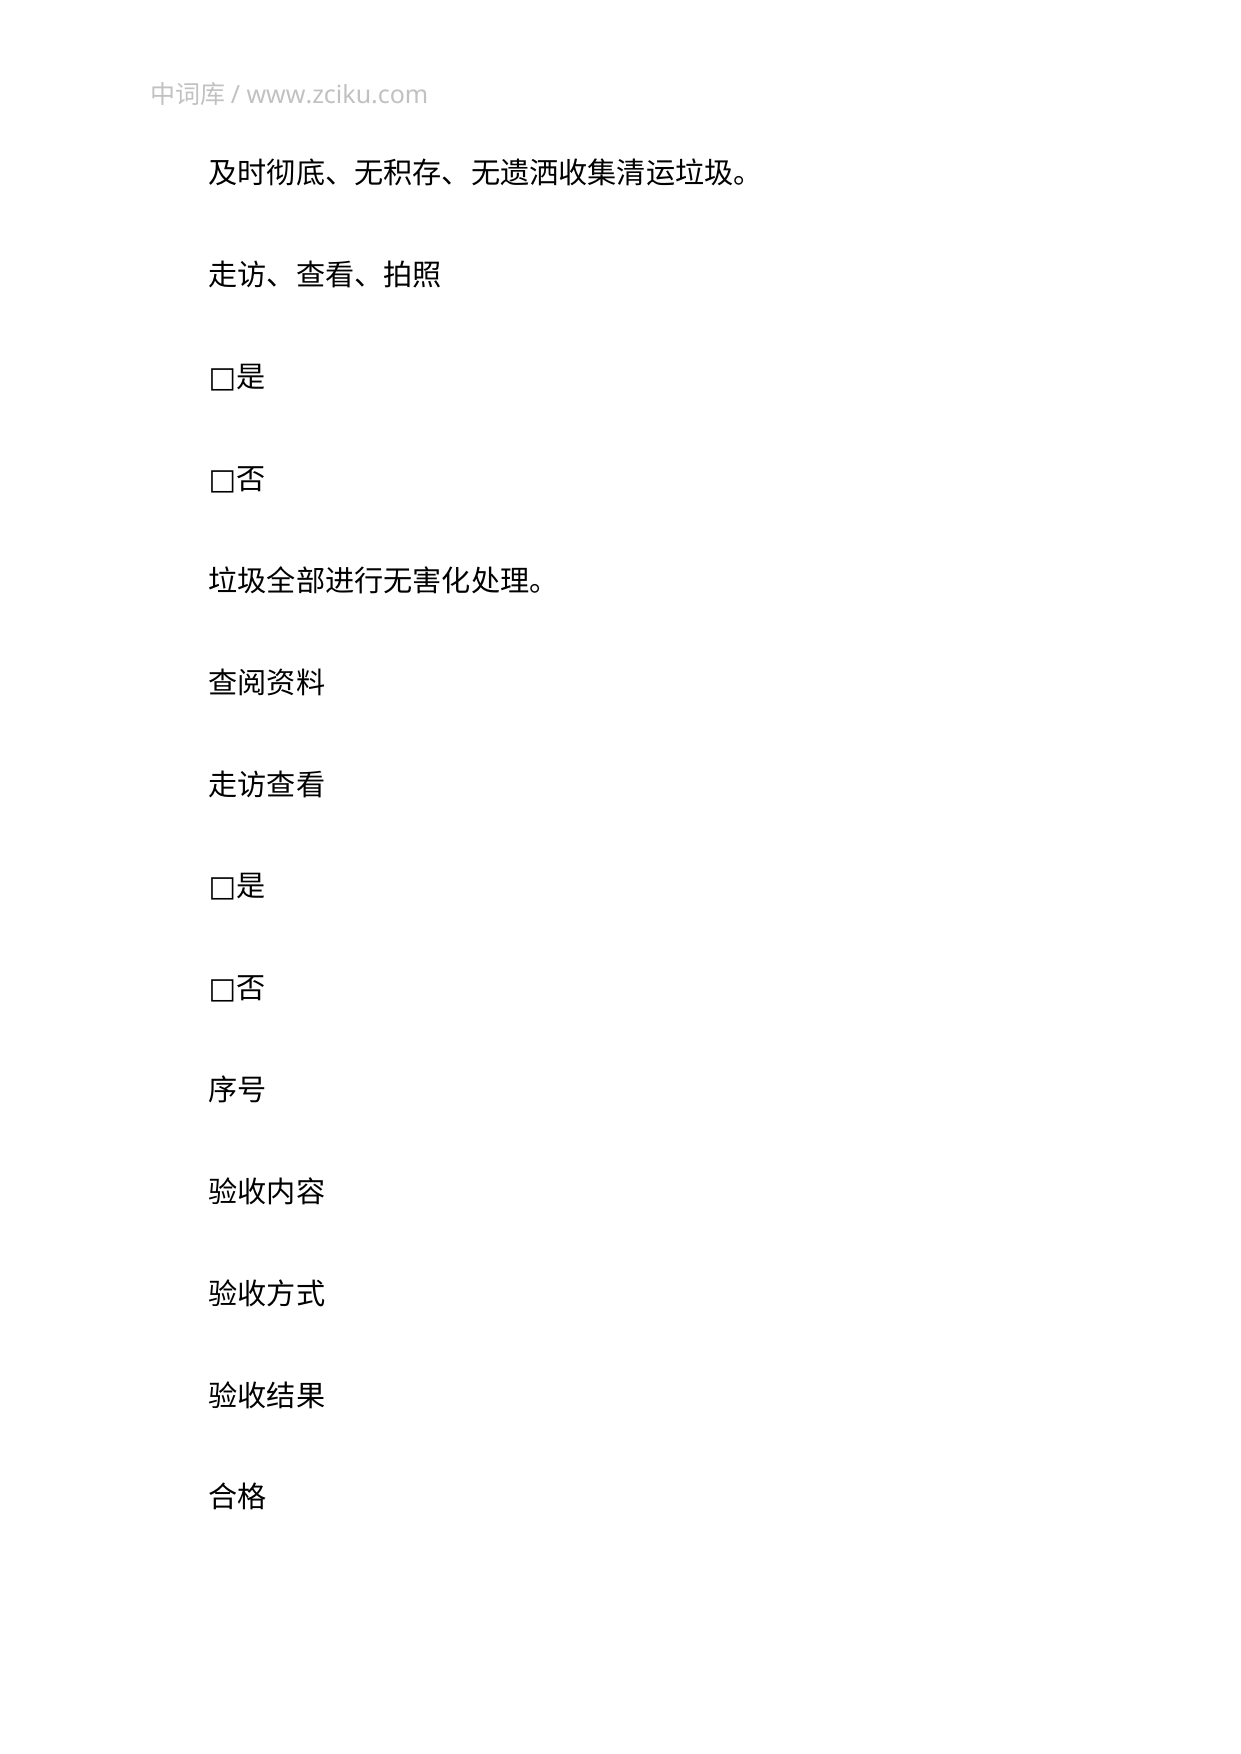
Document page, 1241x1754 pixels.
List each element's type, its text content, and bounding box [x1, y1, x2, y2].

text □否 [150, 456, 1090, 498]
text □是 [150, 863, 1090, 905]
text 验收方式 [150, 1270, 1090, 1313]
text 验收内容 [150, 1168, 1090, 1211]
text □否 [150, 965, 1090, 1007]
text 合格 [150, 1474, 1090, 1516]
text 验收结果 [150, 1372, 1090, 1414]
text 走访、查看、拍照 [150, 252, 1090, 294]
text 序号 [150, 1067, 1090, 1109]
text 走访查看 [150, 761, 1090, 803]
text □是 [150, 353, 1090, 396]
text 垃圾全部进行无害化处理。 [150, 557, 1090, 600]
text 查阅资料 [150, 659, 1090, 702]
text 及时彻底、无积存、无遗洒收集清运垃圾。 [150, 150, 1090, 192]
